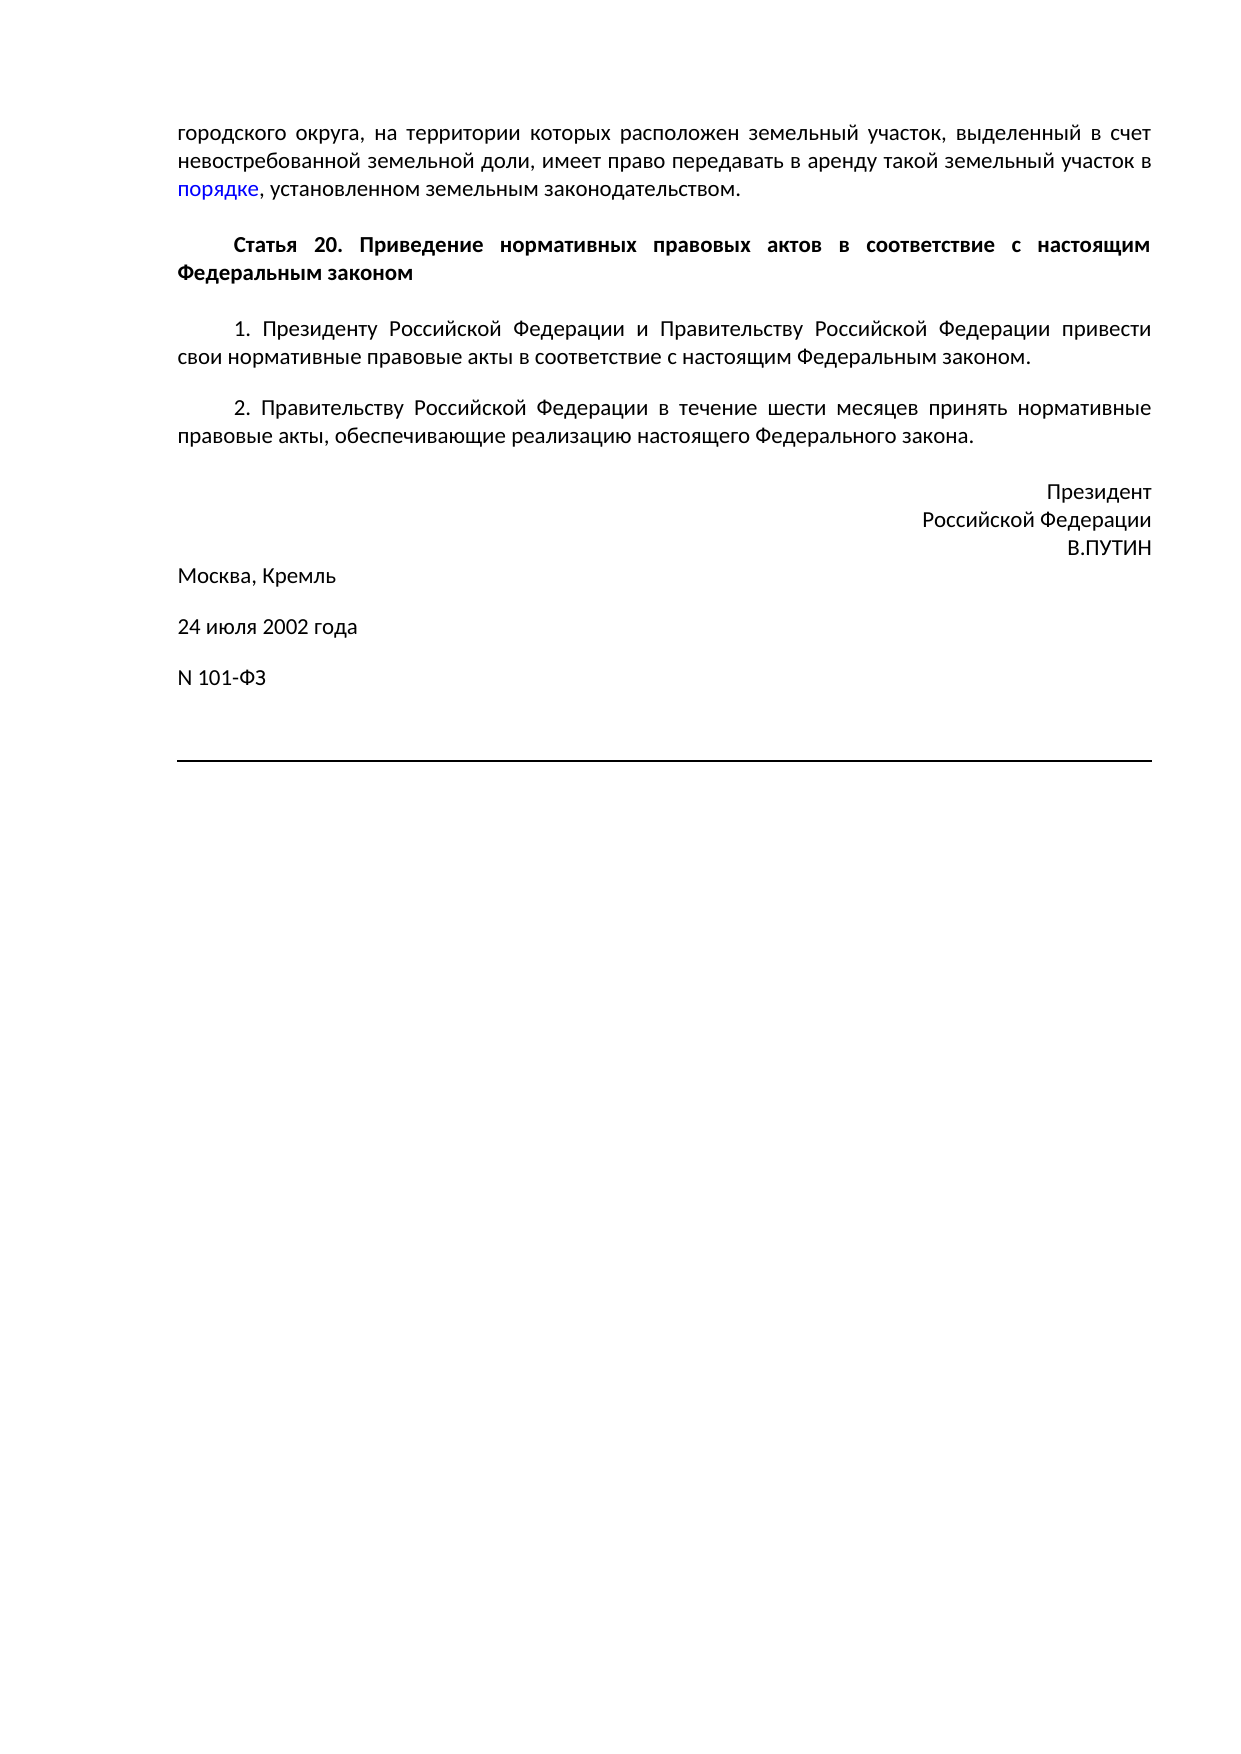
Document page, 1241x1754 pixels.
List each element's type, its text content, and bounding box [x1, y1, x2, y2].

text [177, 118, 1152, 202]
text Российской Федерации [177, 505, 1152, 533]
text 1. Президенту Российской Федерации и Правительству Российской Федерации привести свои нормативные правовые акты в соответствие с настоящим Федеральным законом. [177, 314, 1152, 370]
text Президент [177, 477, 1152, 505]
text В.ПУТИН [177, 533, 1152, 561]
text Москва, Кремль [177, 561, 1152, 589]
text 2. Правительству Российской Федерации в течение шести месяцев принять нормативные правовые акты, обеспечивающие реализацию настоящего Федерального закона. [177, 393, 1152, 449]
title Статья 20. Приведение нормативных правовых актов в соответствие с настоящим Федеральным законом [177, 230, 1152, 286]
text N 101-ФЗ [177, 663, 1152, 691]
text 24 июля 2002 года [177, 612, 1152, 640]
